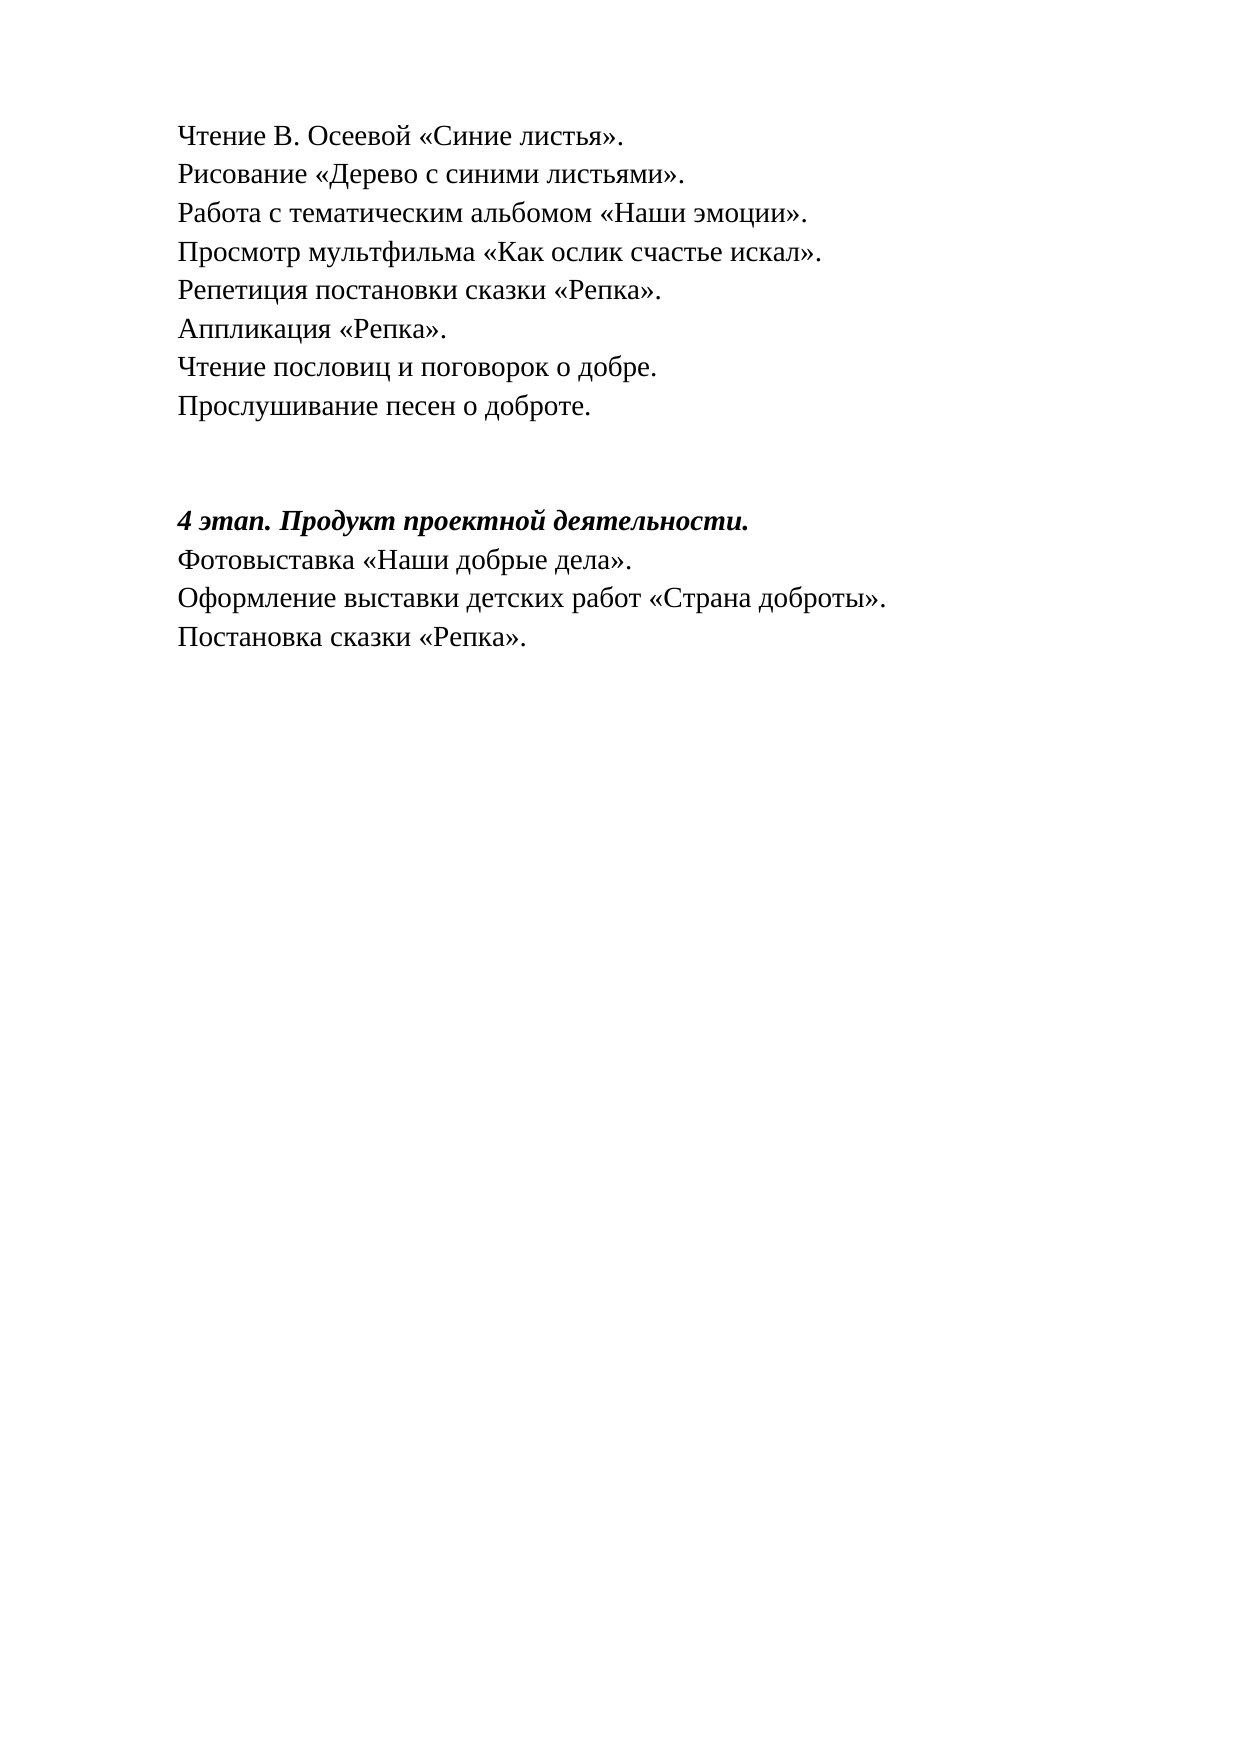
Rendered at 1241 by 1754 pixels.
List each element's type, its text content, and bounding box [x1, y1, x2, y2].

text Аппликация «Репка». [177, 311, 1152, 344]
text Работа с тематическим альбомом «Наши эмоции». [177, 195, 1152, 229]
text Прослушивание песен о доброте. [177, 388, 1152, 421]
text Чтение пословиц и поговорок о добре. [177, 349, 1152, 383]
text Оформление выставки детских работ «Страна доброты». [177, 581, 1152, 614]
text Чтение В. Осеевой «Синие листья». [177, 118, 1152, 152]
text 4 этап. Продукт проектной деятельности. [177, 503, 1152, 537]
text Просмотр мультфильма «Как ослик счастье искал». [177, 234, 1152, 267]
text Постановка сказки «Репка». [177, 619, 1152, 653]
text Рисование «Дерево с синими листьями». [177, 157, 1152, 190]
text Репетиция постановки сказки «Репка». [177, 272, 1152, 306]
text Фотовыставка «Наши добрые дела». [177, 542, 1152, 576]
